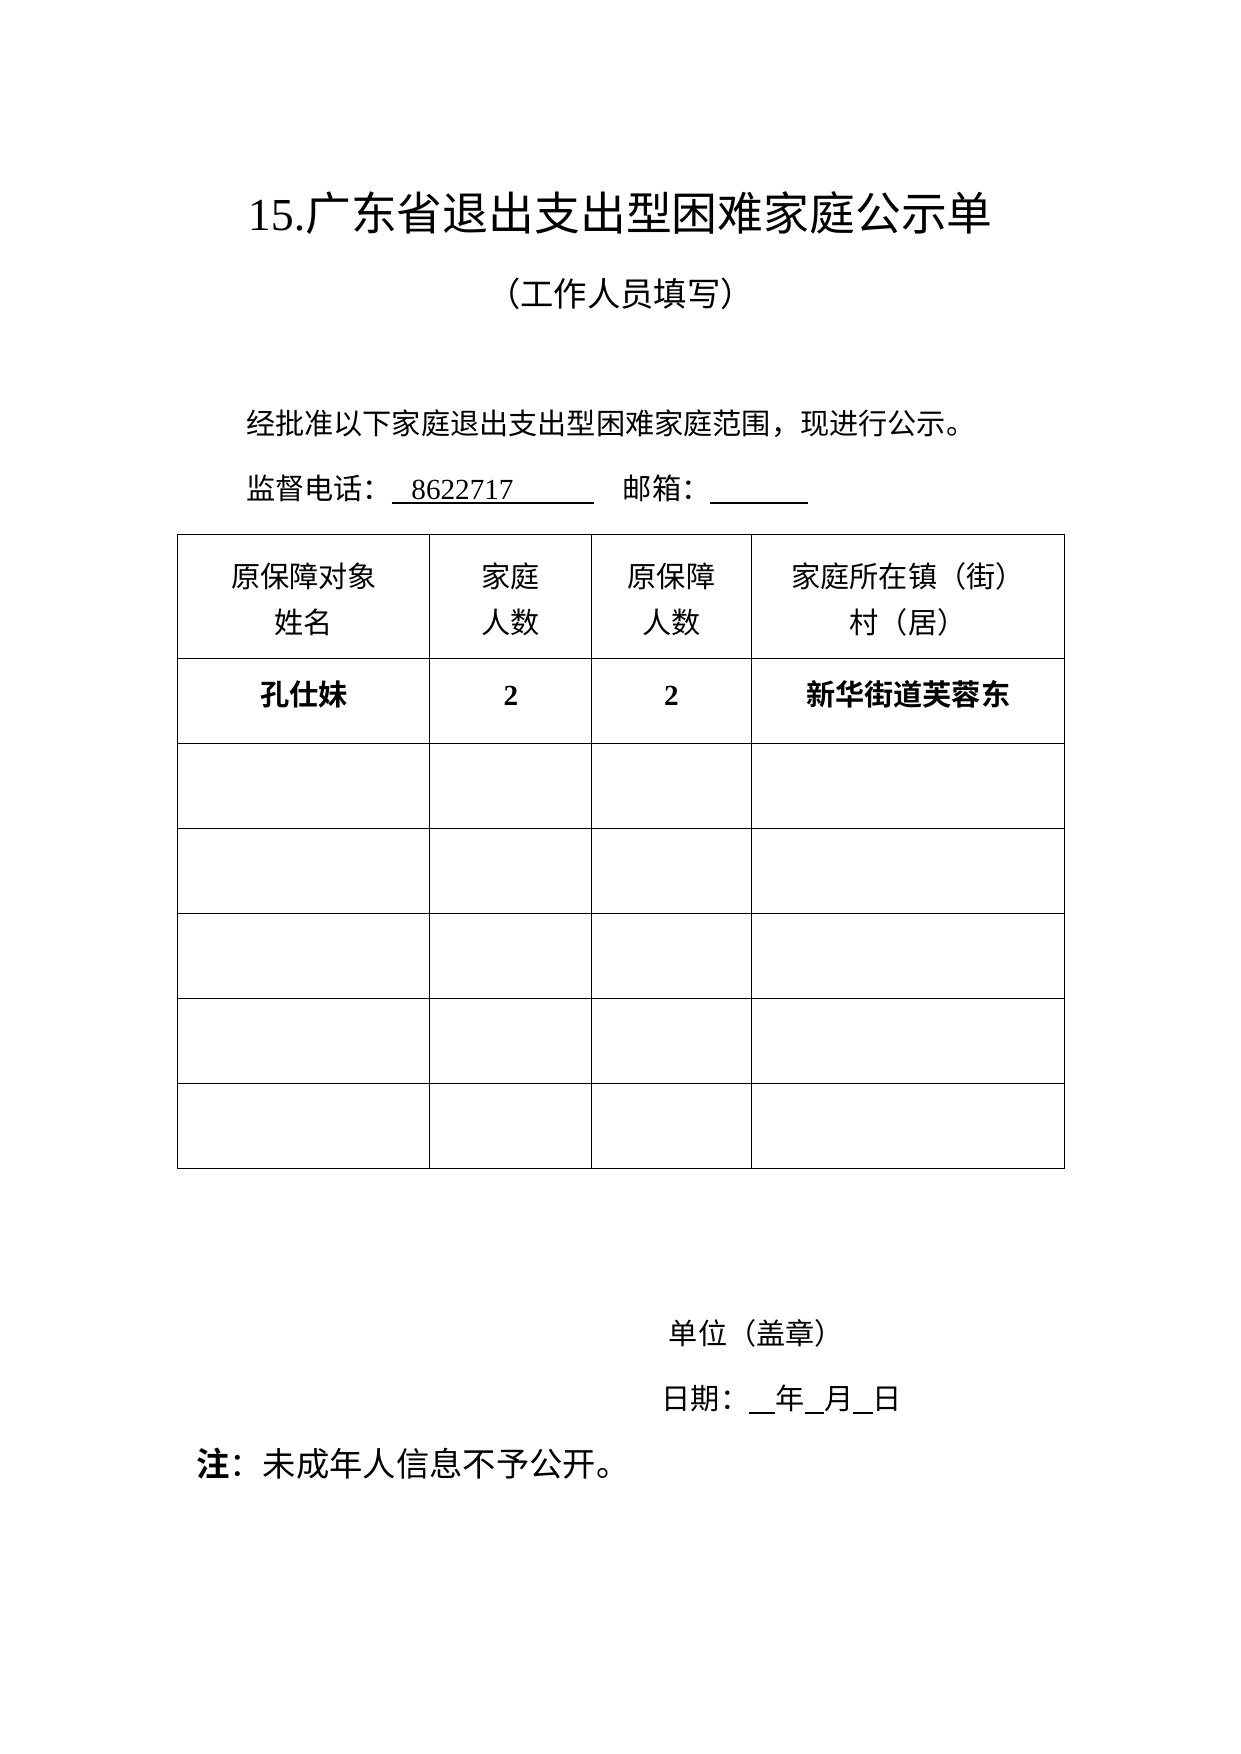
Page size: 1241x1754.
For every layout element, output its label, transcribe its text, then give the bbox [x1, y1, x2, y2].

table_header 原保障对象 姓名 [178, 535, 429, 658]
table_cell [592, 829, 751, 913]
table_cell [178, 744, 429, 828]
table_cell 2 [430, 659, 591, 743]
table_header 家庭 人数 [430, 535, 591, 658]
table_cell 2 [592, 659, 751, 743]
text 经批准以下家庭退出支出型困难家庭范围，现进行公示。 [187, 389, 1053, 454]
table_cell 新华街道芙蓉东 [752, 659, 1064, 743]
table_cell [178, 999, 429, 1083]
table_cell [430, 829, 591, 913]
table_cell [430, 999, 591, 1083]
text 单位（盖章） [187, 1299, 1053, 1364]
table_cell [752, 1084, 1064, 1168]
text （工作人员填写） [187, 259, 1053, 324]
table_cell [752, 914, 1064, 998]
table_cell [592, 744, 751, 828]
table_cell [178, 914, 429, 998]
table_header 原保障 人数 [592, 535, 751, 658]
table_cell [592, 999, 751, 1083]
table_cell 孔仕妹 [178, 659, 429, 743]
table_cell [592, 1084, 751, 1168]
text 15.广东省退出支出型困难家庭公示单 [187, 162, 1053, 259]
table_cell [752, 999, 1064, 1083]
table_cell [592, 914, 751, 998]
table_cell [178, 829, 429, 913]
table_cell [752, 744, 1064, 828]
text 注：未成年人信息不予公开。 [187, 1429, 1053, 1488]
table_cell [430, 1084, 591, 1168]
table_cell [178, 1084, 429, 1168]
table_cell [430, 744, 591, 828]
text 监督电话： 8622717 邮箱： [187, 454, 1053, 519]
text 日期： 年 月 日 [187, 1364, 1053, 1429]
table_cell [430, 914, 591, 998]
table_header 家庭所在镇（街） 村（居） [752, 535, 1064, 658]
table_cell [752, 829, 1064, 913]
